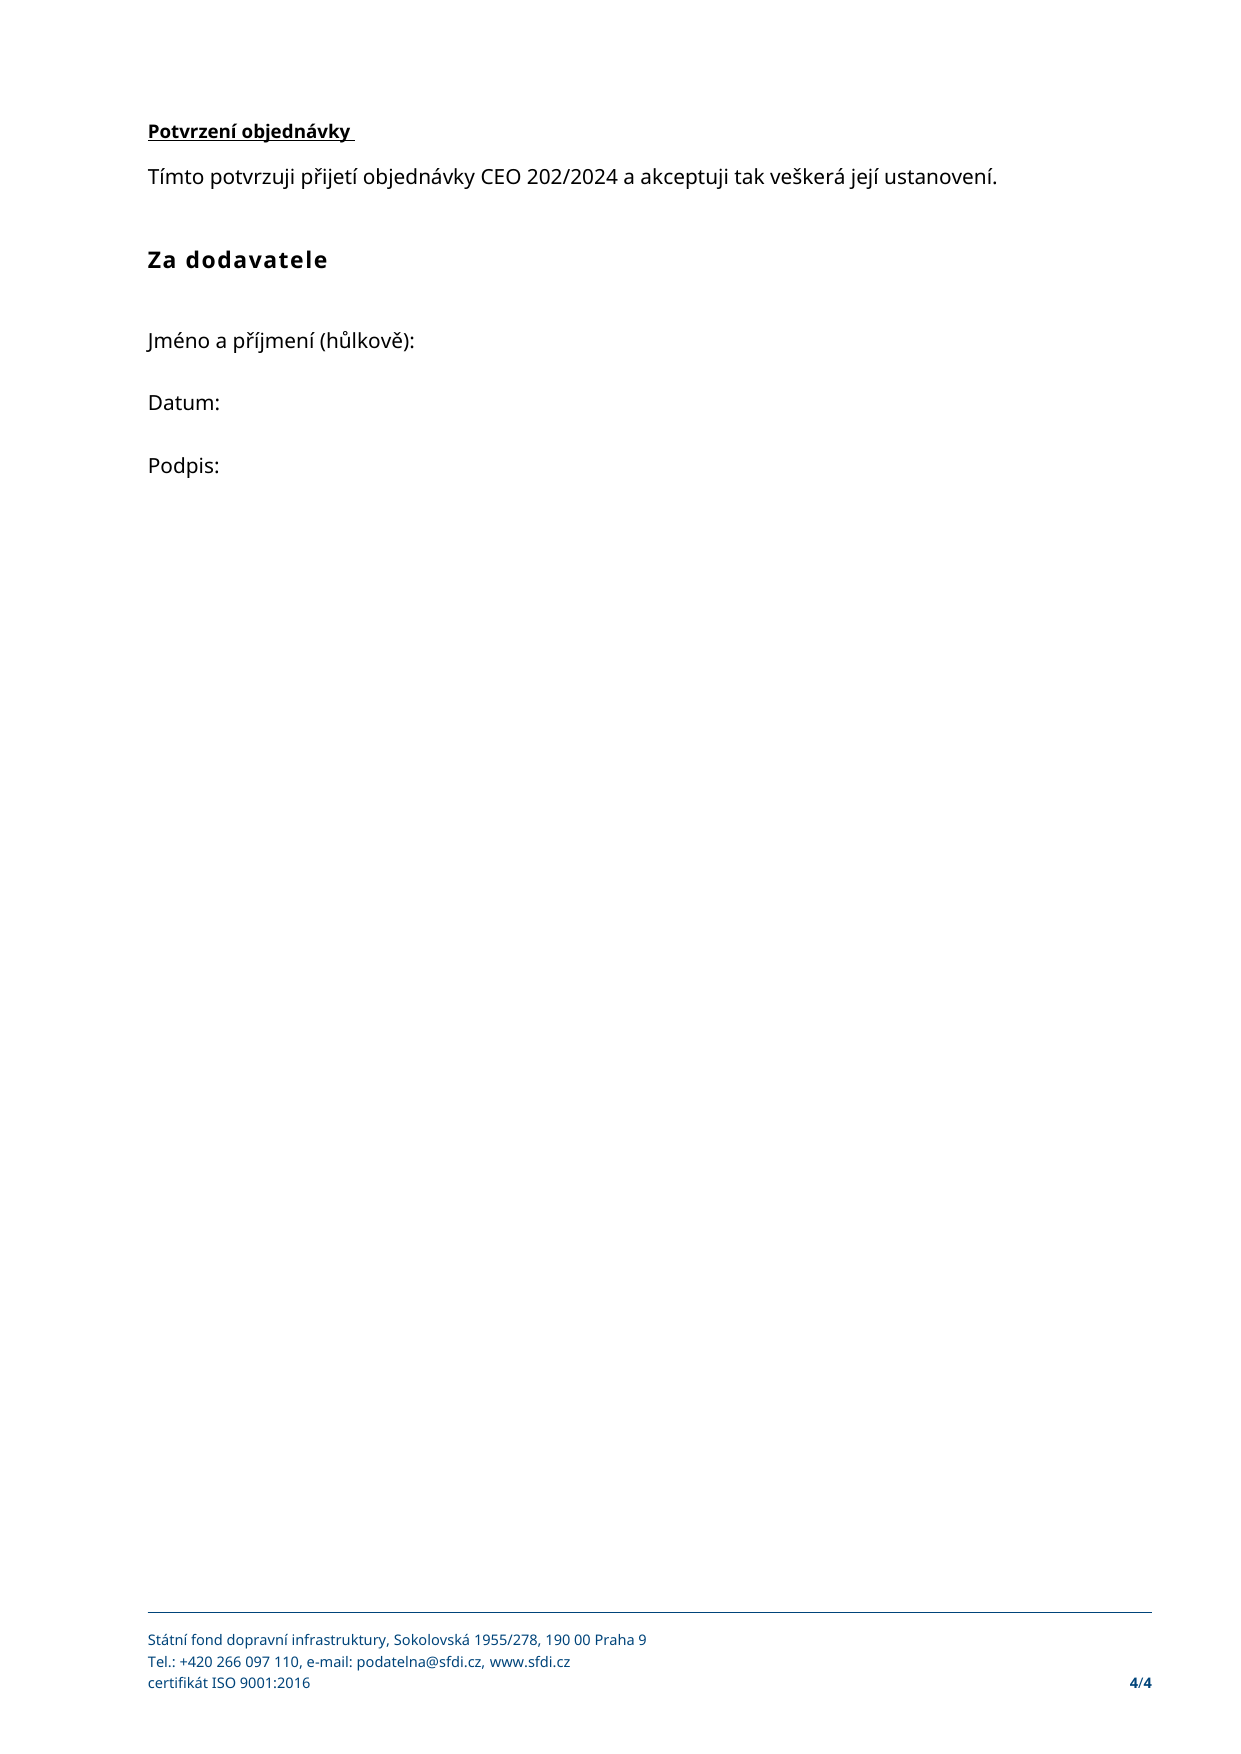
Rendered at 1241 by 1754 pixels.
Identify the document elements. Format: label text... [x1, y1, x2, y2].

text Tímto potvrzuji přijetí objednávky CEO 202/2024 a akceptuji tak veškerá její ustanovení. [148, 162, 1152, 191]
text Jméno a příjmení (hůlkově): [148, 326, 1152, 354]
text Datum: [148, 388, 1152, 417]
subtitle Za dodavatele [148, 244, 1152, 275]
text Podpis: [148, 451, 1152, 479]
text Potvrzení objednávky [148, 118, 1152, 144]
